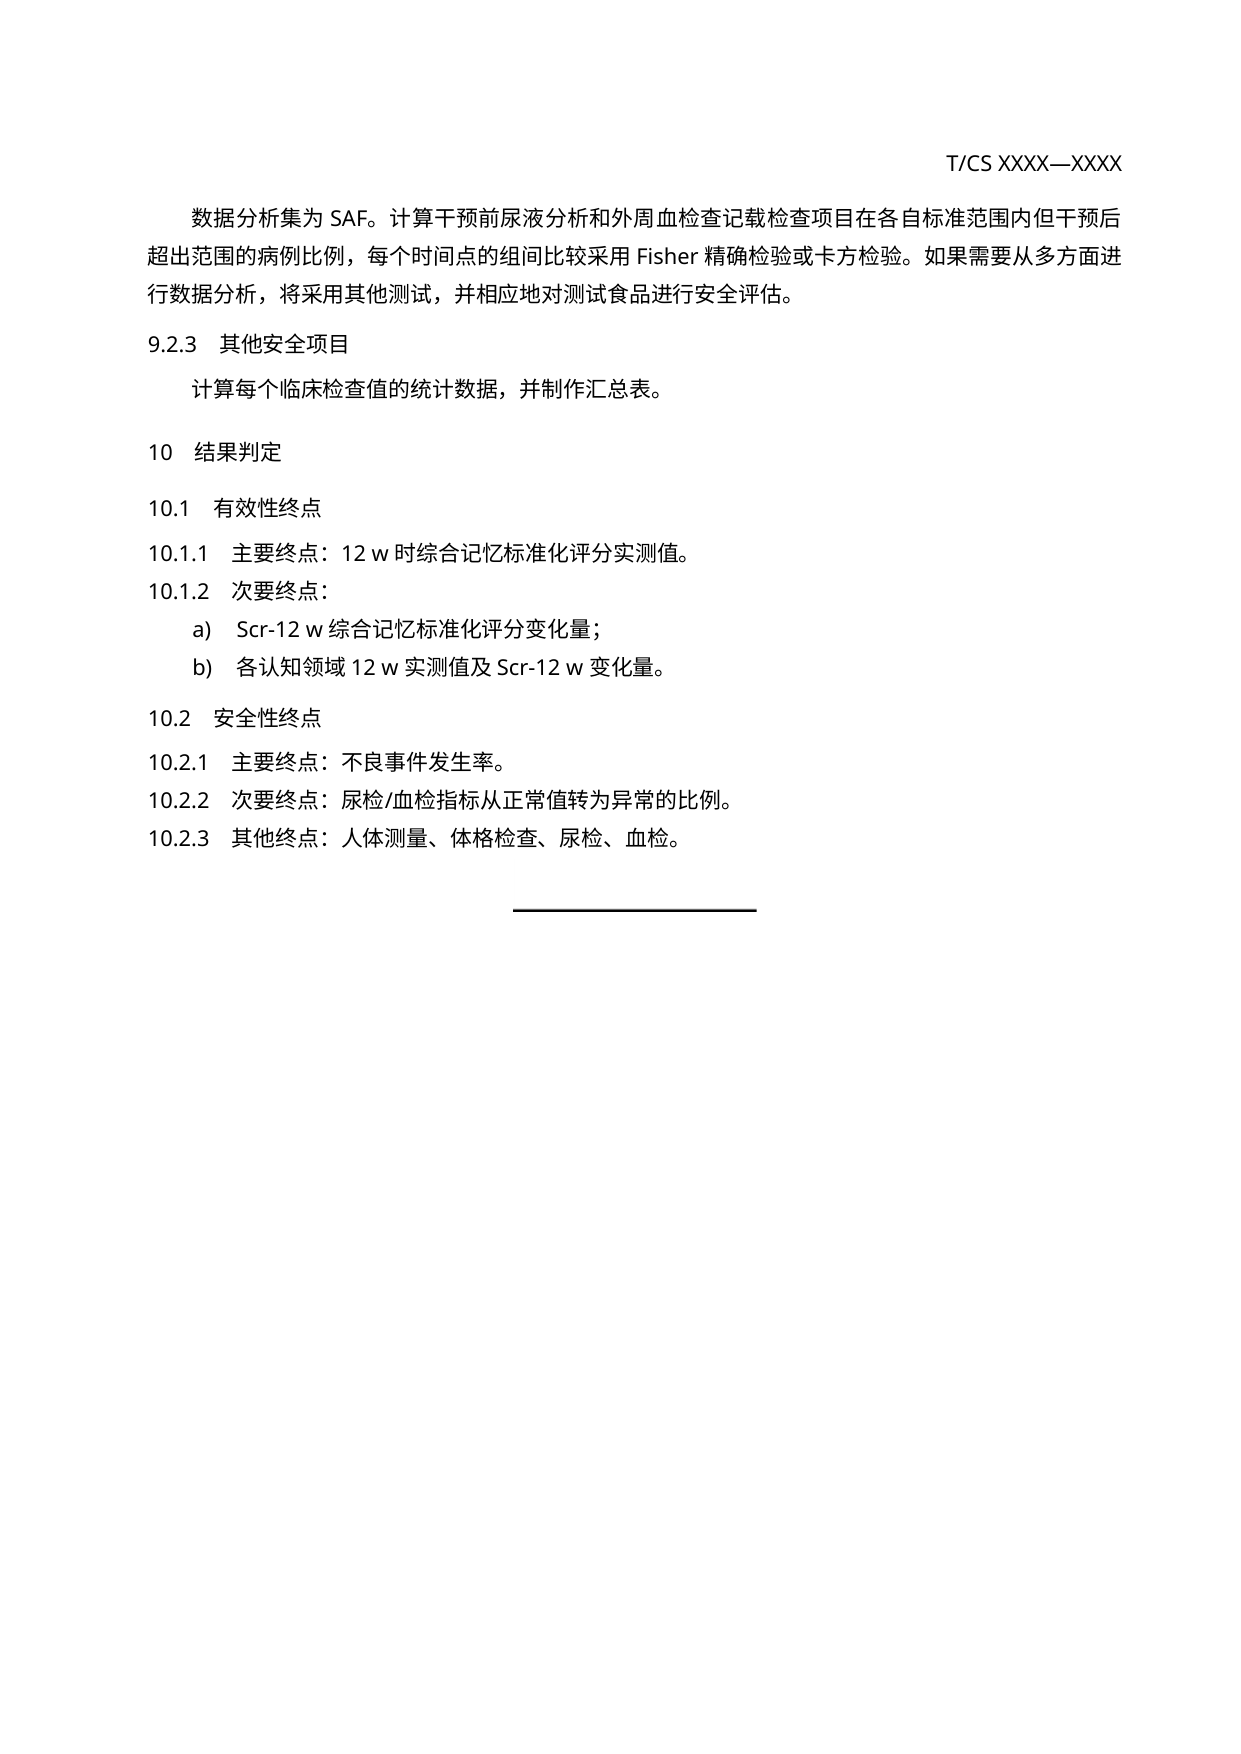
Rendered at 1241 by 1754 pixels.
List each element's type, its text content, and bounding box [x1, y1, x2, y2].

text 有效性终点 [148, 491, 1122, 523]
text 次要终点：尿检/血检指标从正常值转为异常的比例。 [148, 783, 1122, 815]
text 其他安全项目 [148, 327, 1122, 359]
text 结果判定 [148, 434, 1122, 466]
text 次要终点： [148, 574, 1122, 605]
text 数据分析集为 SAF。计算干预前尿液分析和外周血检查记载检查项目在各自标准范围内但干预后超出范围的病例比例，每个时间点的组间比较采用 Fisher 精确检验或卡方检验。如果需要从多方面进行数据分析，将采用其他测试，并相应地对测试食品进行安全评估。 [148, 201, 1122, 308]
picture [513, 859, 757, 912]
text 主要终点：不良事件发生率。 [148, 745, 1122, 777]
text 计算每个临床检查值的统计数据，并制作汇总表。 [148, 372, 1122, 403]
list 各认知领域 12 w 实测值及 Scr-12 w 变化量。 [192, 650, 1122, 682]
text 主要终点：12 w 时综合记忆标准化评分实测值。 [148, 536, 1122, 567]
text 其他终点：人体测量、体格检查、尿检、血检。 [148, 821, 1122, 853]
list Scr-12 w 综合记忆标准化评分变化量； [192, 612, 1122, 643]
text 安全性终点 [148, 701, 1122, 732]
